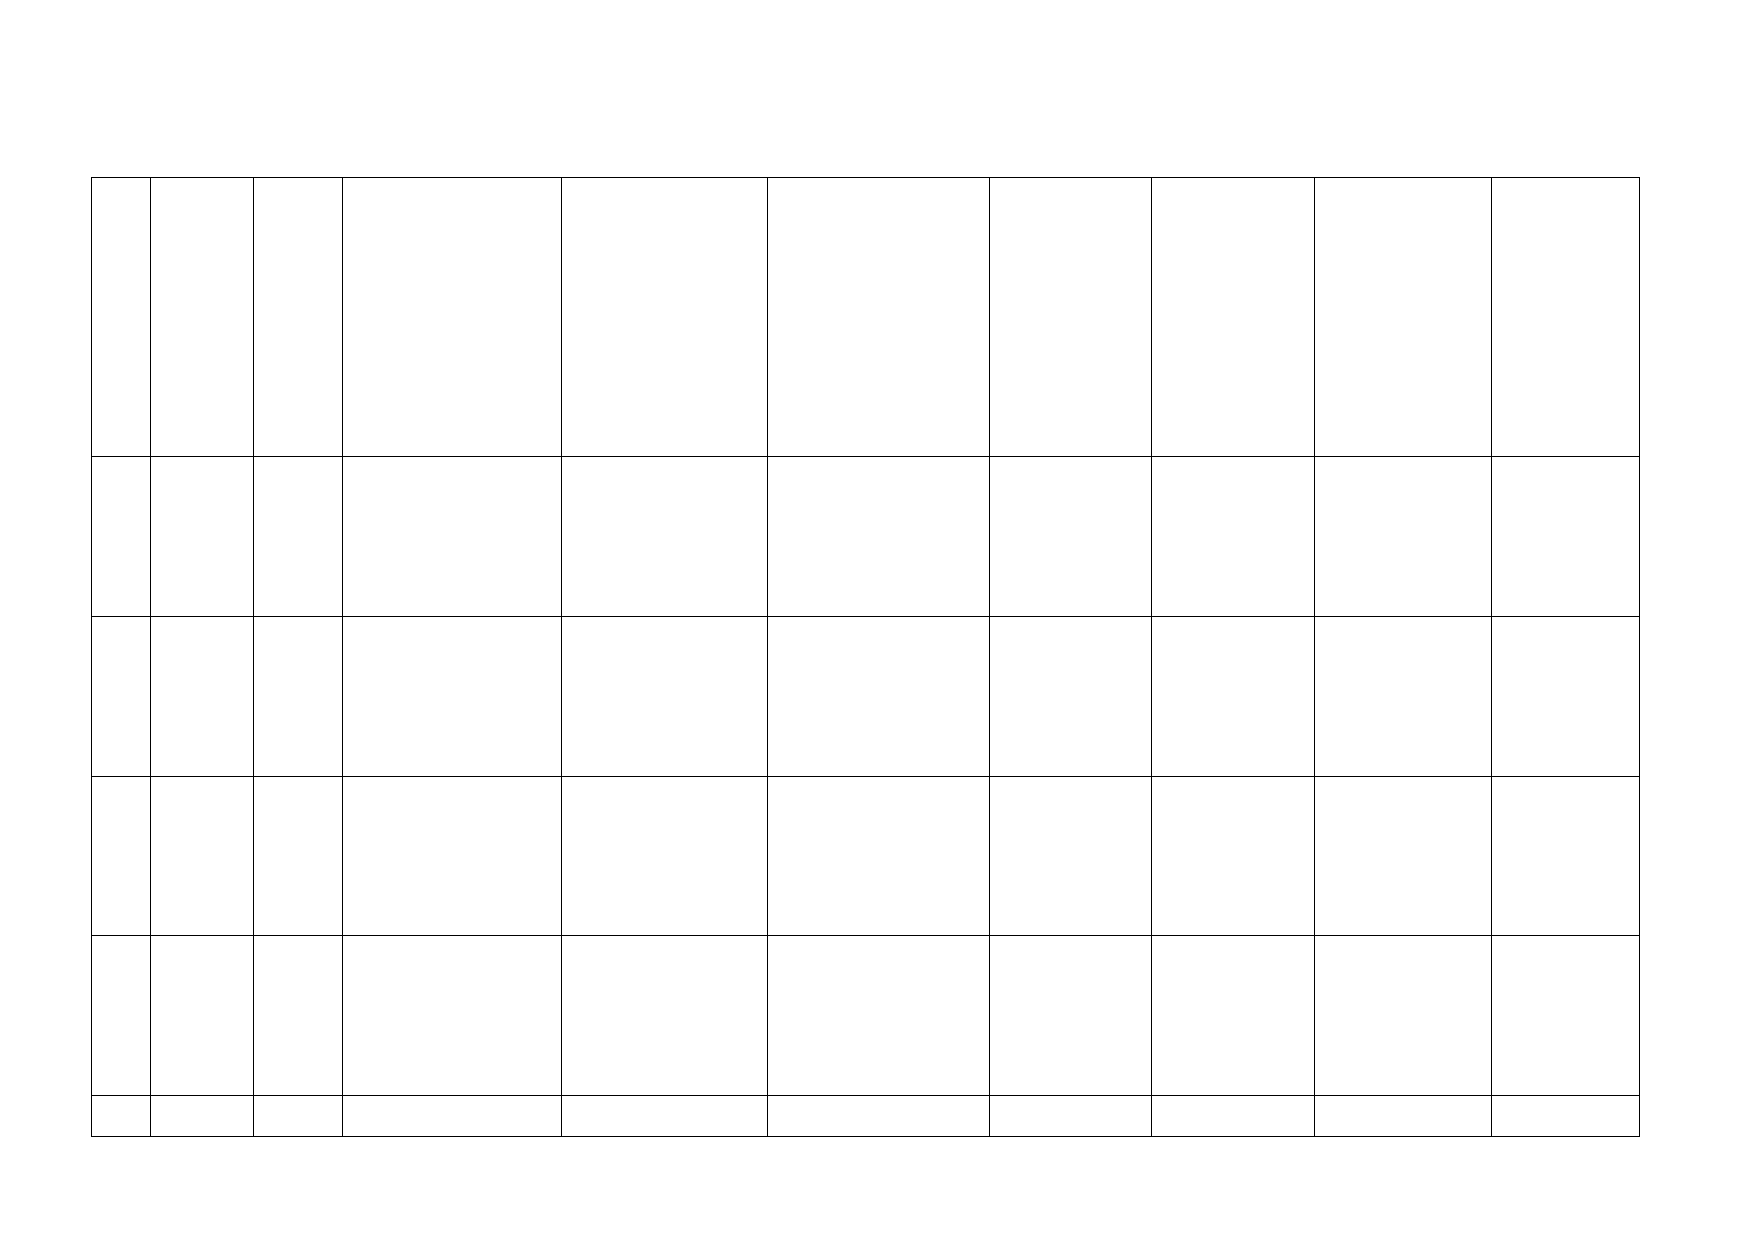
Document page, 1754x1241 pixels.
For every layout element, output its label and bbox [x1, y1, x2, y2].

table_cell [1315, 178, 1491, 456]
table_cell [92, 617, 150, 776]
table_cell [254, 457, 342, 616]
table_cell [1492, 457, 1639, 616]
table_cell [1315, 457, 1491, 616]
table_cell [562, 457, 767, 616]
table_cell [1315, 777, 1491, 935]
table_cell [1315, 617, 1491, 776]
table_cell [768, 1096, 989, 1136]
table_cell [990, 1096, 1151, 1136]
table_cell [343, 1096, 561, 1136]
table_cell [343, 617, 561, 776]
table_cell [562, 1096, 767, 1136]
table_cell [768, 457, 989, 616]
table_cell [151, 178, 253, 456]
table_cell [254, 1096, 342, 1136]
table_cell [343, 936, 561, 1095]
table_cell [1315, 1096, 1491, 1136]
table_cell [562, 617, 767, 776]
table_cell [254, 617, 342, 776]
table_cell [151, 777, 253, 935]
table_cell [562, 777, 767, 935]
table_cell [343, 178, 561, 456]
table_cell [1492, 617, 1639, 776]
table_cell [990, 178, 1151, 456]
table_cell [1152, 1096, 1314, 1136]
table_cell [343, 777, 561, 935]
table_cell [1152, 457, 1314, 616]
table_cell [151, 936, 253, 1095]
table_cell [92, 936, 150, 1095]
table_cell [1152, 617, 1314, 776]
table_cell [768, 777, 989, 935]
table_cell [562, 178, 767, 456]
table_cell [92, 457, 150, 616]
table_cell [562, 936, 767, 1095]
table_cell [1315, 936, 1491, 1095]
table_cell [1152, 178, 1314, 456]
table_cell [990, 936, 1151, 1095]
table_cell [254, 178, 342, 456]
table_cell [990, 617, 1151, 776]
table_cell [151, 617, 253, 776]
table_cell [1152, 777, 1314, 935]
table_cell [92, 1096, 150, 1136]
table_cell [768, 178, 989, 456]
table_cell [254, 777, 342, 935]
table_cell [990, 777, 1151, 935]
table_cell [1492, 1096, 1639, 1136]
table_cell [768, 617, 989, 776]
table_cell [990, 457, 1151, 616]
table_cell [343, 457, 561, 616]
table_cell [254, 936, 342, 1095]
table_cell [151, 1096, 253, 1136]
table_cell [151, 457, 253, 616]
table_cell [1492, 178, 1639, 456]
table_cell [1152, 936, 1314, 1095]
table_cell [1492, 777, 1639, 935]
table_cell [768, 936, 989, 1095]
table_cell [1492, 936, 1639, 1095]
table_cell [92, 777, 150, 935]
table_cell [92, 178, 150, 456]
